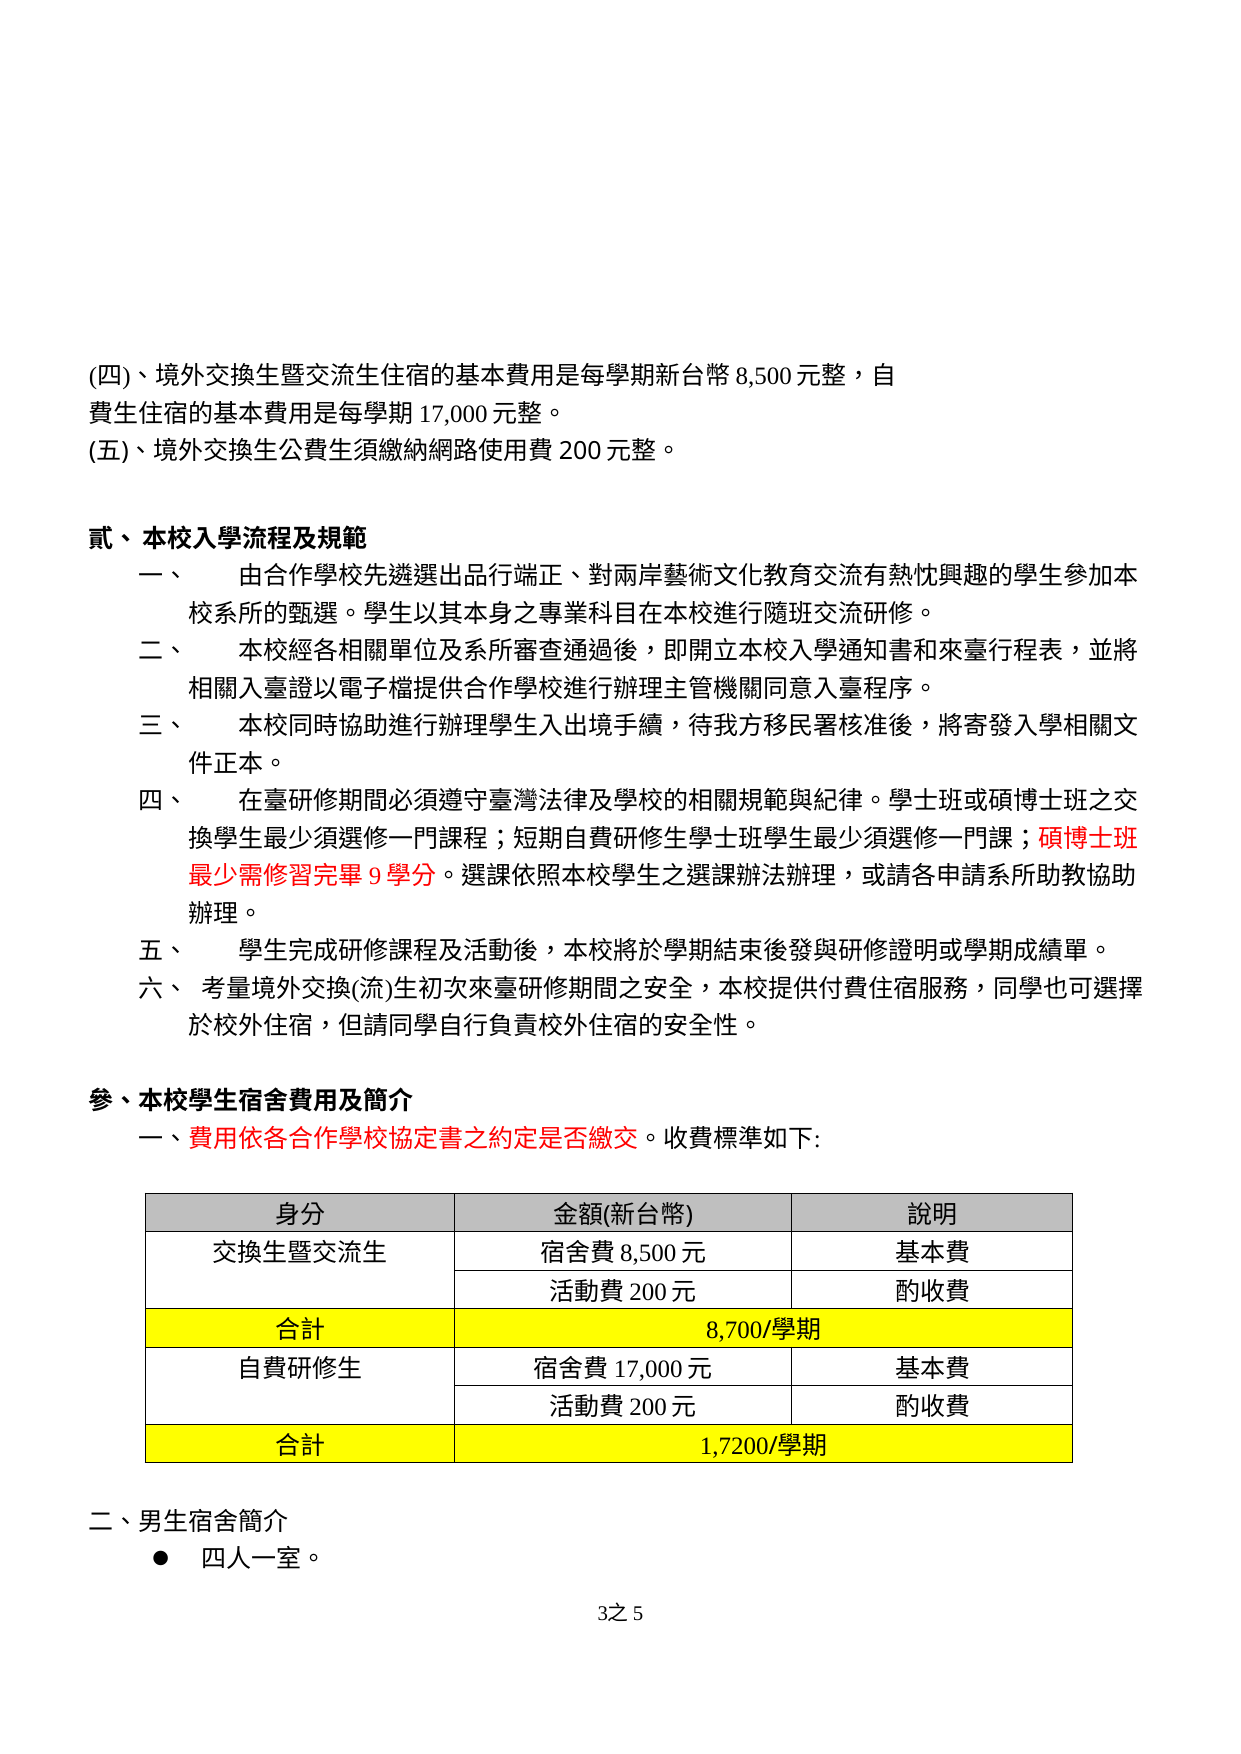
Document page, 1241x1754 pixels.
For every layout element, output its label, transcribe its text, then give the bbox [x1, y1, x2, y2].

text 參、本校學生宿舍費用及簡介 [89, 1080, 1152, 1117]
table_cell 宿舍費17,000元 [455, 1348, 791, 1385]
list 考量境外交換(流)生初次來臺研修期間之安全，本校提供付費住宿服務，同學也可選擇於校外住宿，但請同學自行負責校外住宿的安全性。 [139, 967, 1152, 1042]
table_cell 交換生暨交流生 [146, 1232, 454, 1308]
text (四)、境外交換生暨交流生住宿的基本費用是每學期新台幣8,500元整，自 [89, 355, 1152, 392]
table_cell 活動費200元 [455, 1386, 791, 1424]
list 在臺研修期間必須遵守臺灣法律及學校的相關規範與紀律。學士班或碩博士班之交換學生最少須選修一門課程；短期自費研修生學士班學生最少須選修一門課；碩博士班最少需修習完畢9學分。選課依照本校學生之選課辦法辦理，或請各申請系所助教協助辦理。 [139, 780, 1152, 930]
table_cell 宿舍費8,500元 [455, 1232, 791, 1269]
table_cell 1,7200/學期 [455, 1425, 1072, 1462]
table_cell 酌收費 [792, 1271, 1072, 1308]
list 本校經各相關單位及系所審查通過後，即開立本校入學通知書和來臺行程表，並將相關入臺證以電子檔提供合作學校進行辦理主管機關同意入臺程序。 [139, 630, 1152, 705]
table_cell 合計 [146, 1309, 454, 1347]
text 二、男生宿舍簡介 [89, 1501, 1152, 1538]
table_cell 酌收費 [792, 1386, 1072, 1424]
list 本校入學流程及規範 [89, 517, 1152, 555]
list 本校同時協助進行辦理學生入出境手續，待我方移民署核准後，將寄發入學相關文件正本。 [139, 705, 1152, 780]
list 由合作學校先遴選出品行端正、對兩岸藝術文化教育交流有熱忱興趣的學生參加本校系所的甄選。學生以其本身之專業科目在本校進行隨班交流研修。 [139, 555, 1152, 630]
table_cell 合計 [146, 1425, 454, 1462]
table_cell 自費研修生 [146, 1348, 454, 1424]
table_header 身分 [146, 1194, 454, 1231]
table_cell 基本費 [792, 1232, 1072, 1269]
text 費生住宿的基本費用是每學期17,000元整。 [89, 392, 1152, 430]
text 一、費用依各合作學校協定書之約定是否繳交。收費標準如下: [89, 1117, 1152, 1155]
list 四人一室。 [151, 1538, 1152, 1576]
table_header 說明 [792, 1194, 1072, 1231]
list 學生完成研修課程及活動後，本校將於學期結束後發與研修證明或學期成績單。 [139, 930, 1152, 967]
table_header 金額(新台幣) [455, 1194, 791, 1231]
table_cell 基本費 [792, 1348, 1072, 1385]
table_cell 活動費200元 [455, 1271, 791, 1308]
table_cell 8,700/學期 [455, 1309, 1072, 1347]
text (五)、境外交換生公費生須繳納網路使用費200元整。 [89, 430, 1152, 467]
